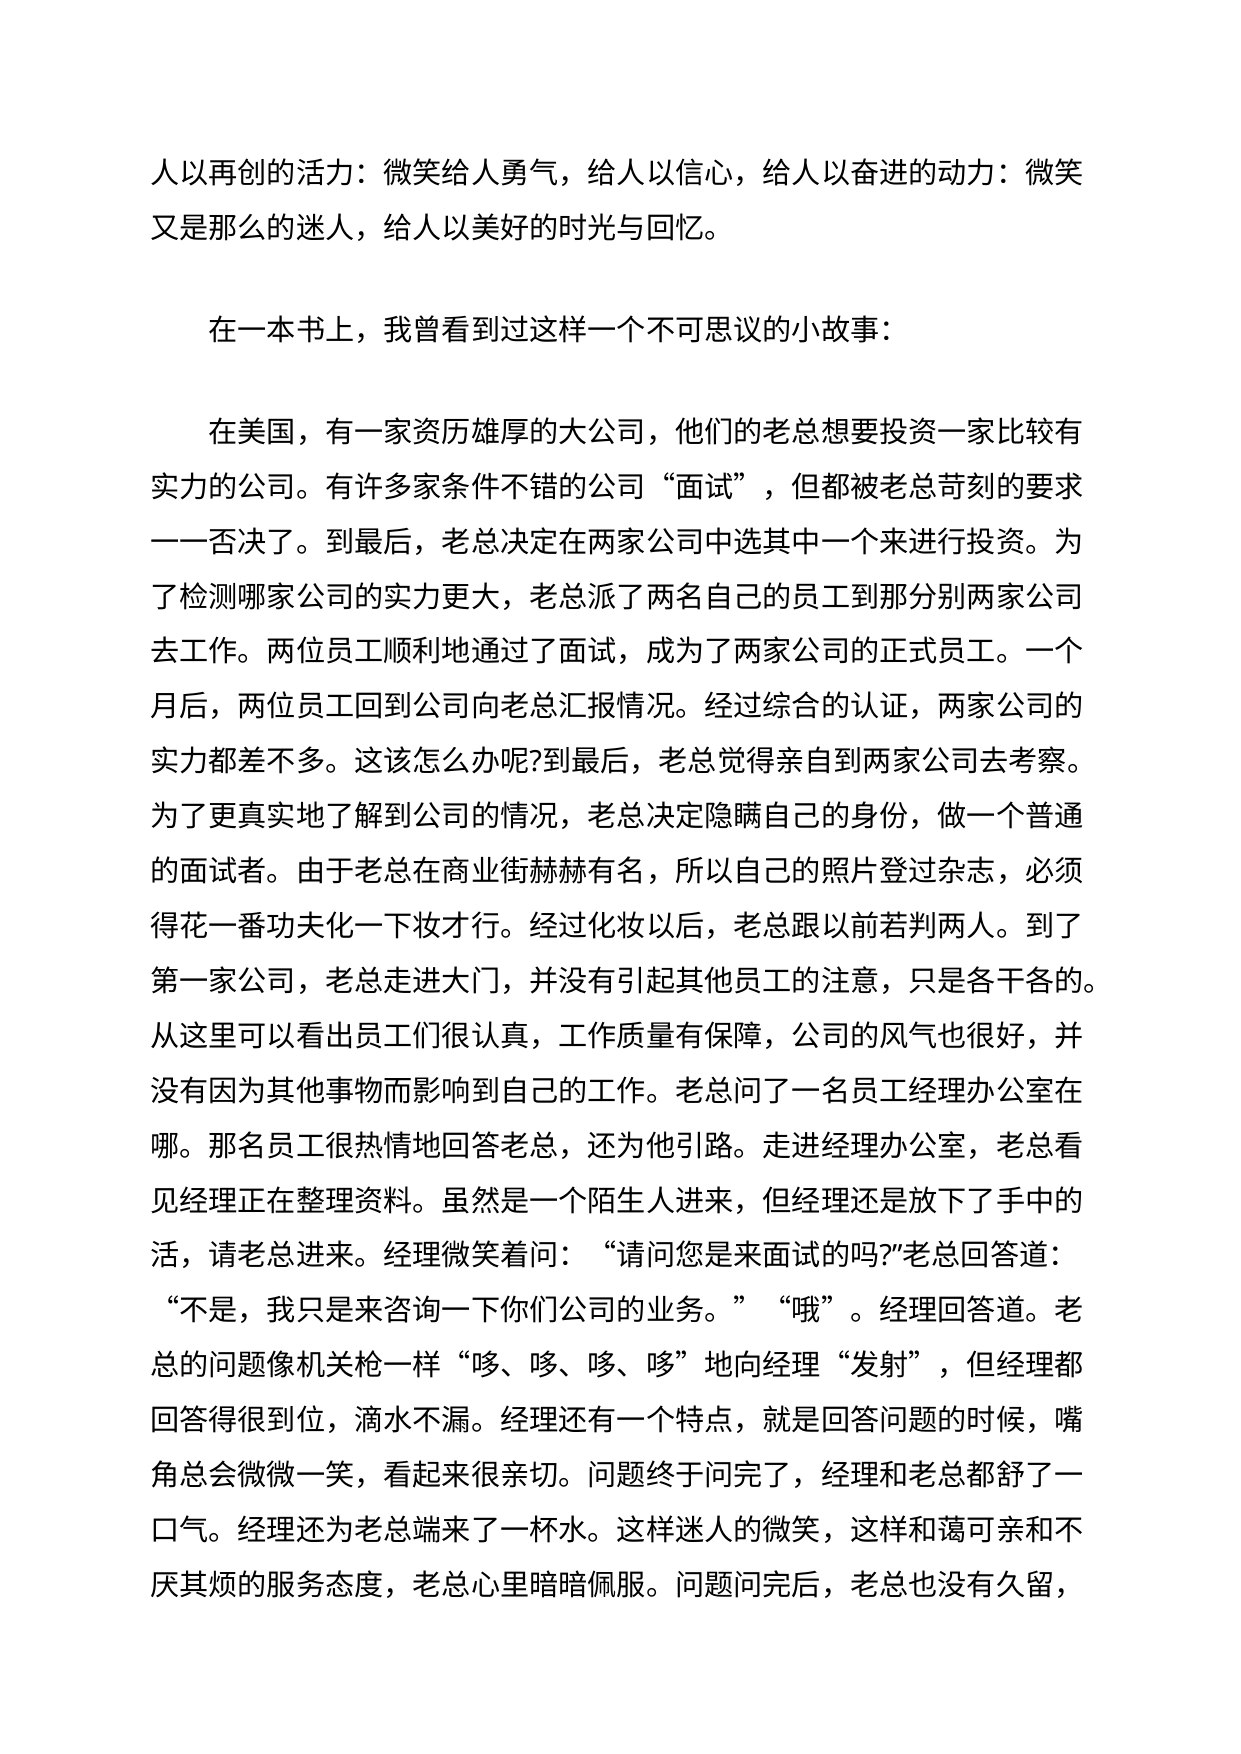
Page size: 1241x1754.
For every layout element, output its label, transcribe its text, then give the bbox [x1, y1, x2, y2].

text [150, 408, 1090, 1604]
text 在一本书上，我曾看到过这样一个不可思议的小故事： [150, 307, 1090, 349]
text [150, 150, 1090, 247]
